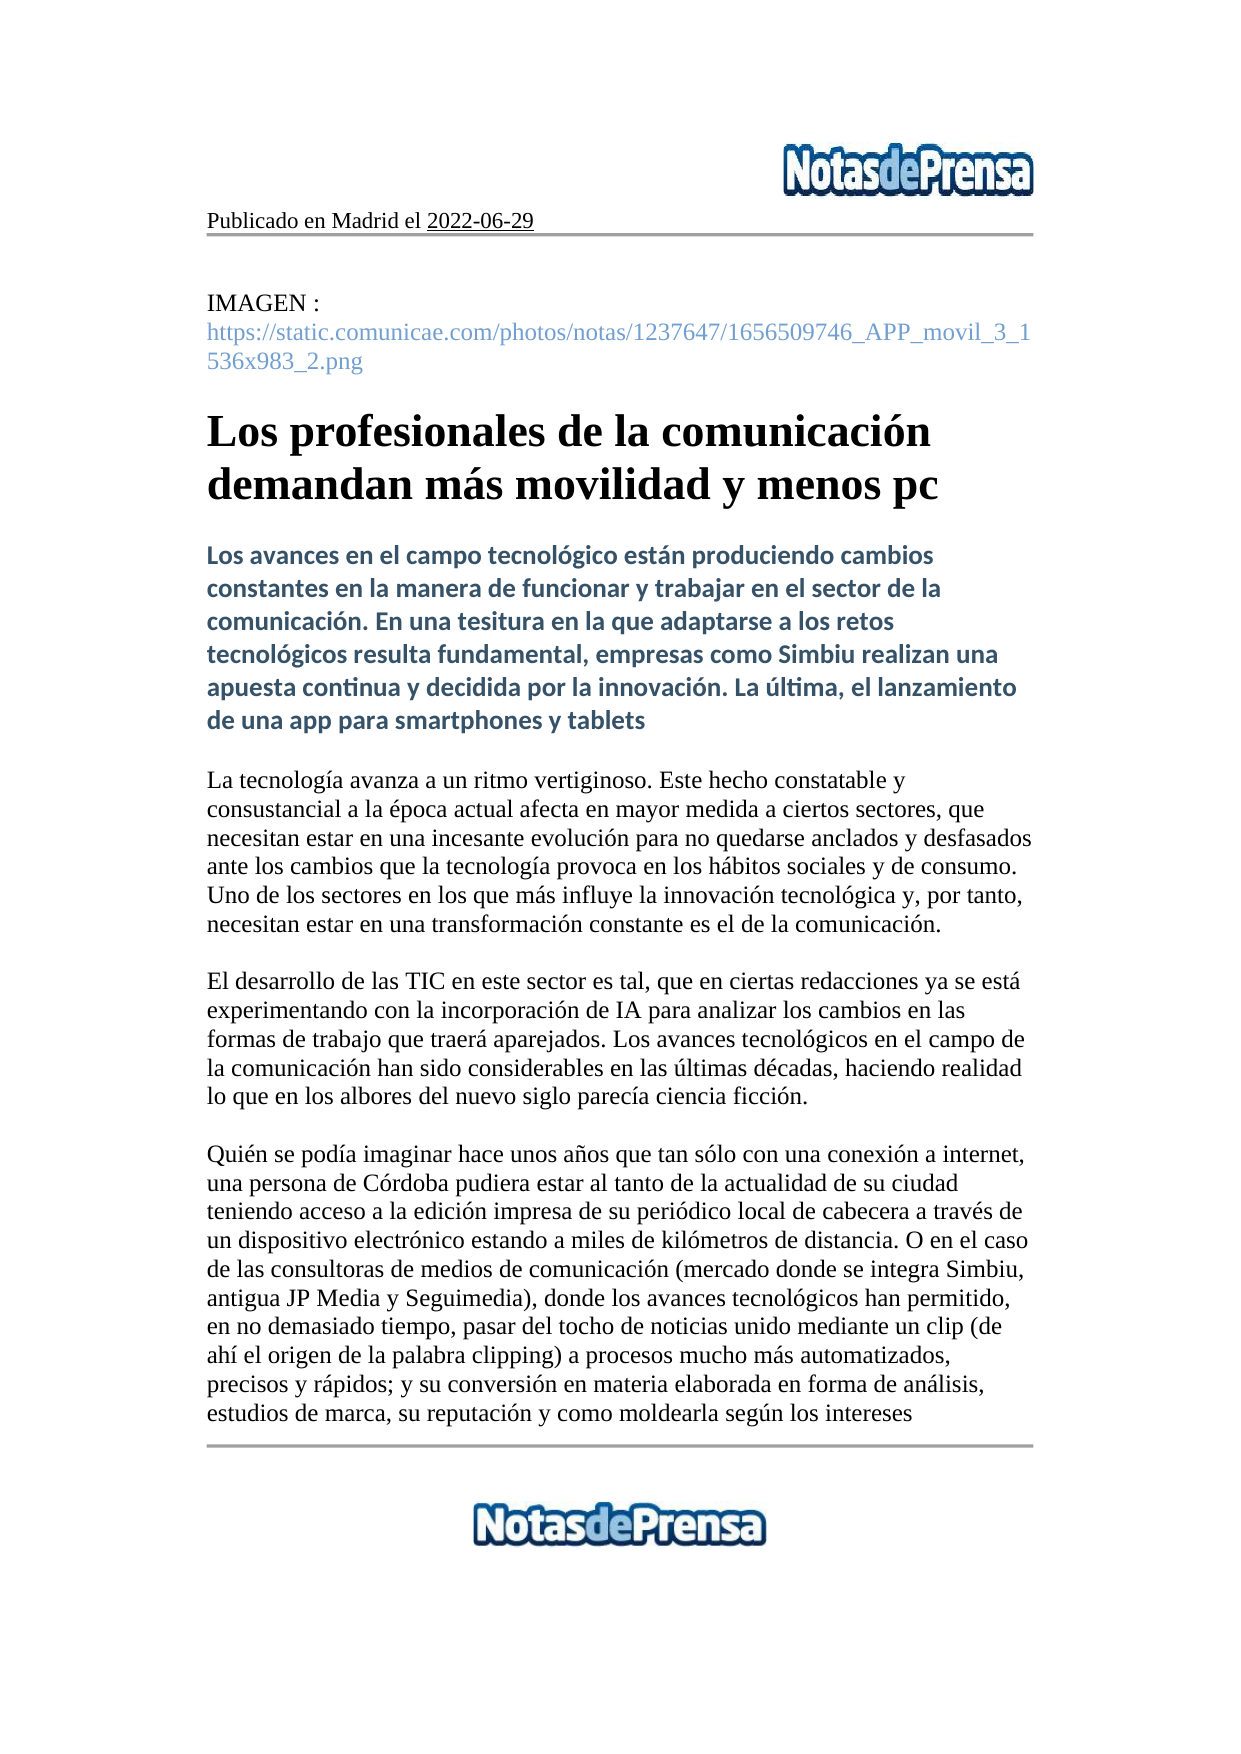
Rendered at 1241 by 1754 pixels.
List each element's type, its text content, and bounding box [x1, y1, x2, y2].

picture [473, 1501, 767, 1548]
subtitle Los profesionales de la comunicación demandan más movilidad y menos pc [207, 404, 1033, 509]
text IMAGEN : https://static.comunicae.com/photos/notas/1237647/1656509746_APP_movil_3_1536x983_2.png [207, 288, 1033, 374]
subtitle Los avances en el campo tecnológico están produciendo cambios constantes en la manera de funcionar y trabajar en el sector de la comunicación. En una tesitura en la que adaptarse a los retos tecnológicos resulta fundamental, empresas como Simbiu realizan una apuesta continua y decidida por la innovación. La última, el lanzamiento de una app para smartphones y tablets [207, 538, 1033, 736]
picture [783, 142, 1034, 199]
